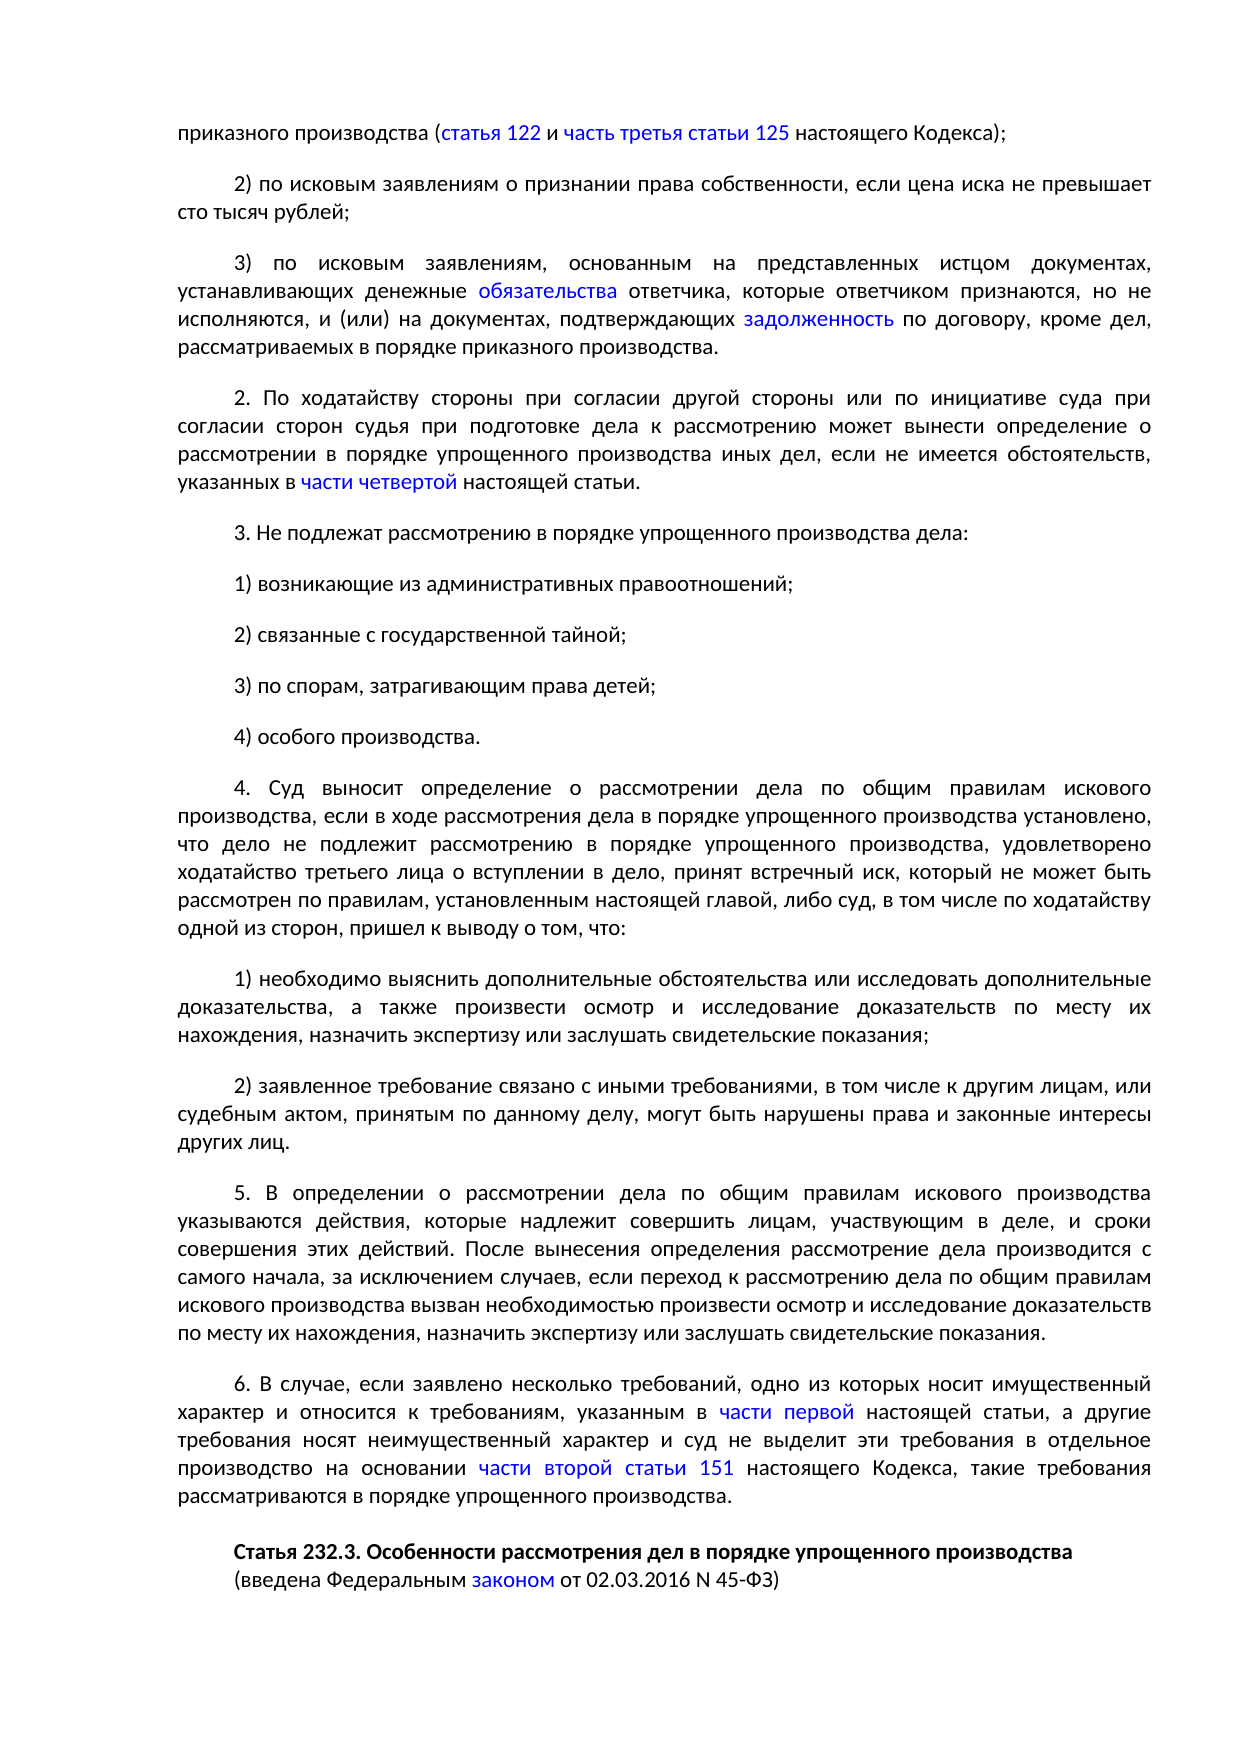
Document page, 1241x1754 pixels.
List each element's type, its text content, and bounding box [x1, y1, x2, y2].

text (введена Федеральным законом от 02.03.2016 N 45-ФЗ) [177, 1565, 1152, 1593]
text 3. Не подлежат рассмотрению в порядке упрощенного производства дела: [177, 518, 1152, 546]
text 3) по спорам, затрагивающим права детей; [177, 671, 1152, 699]
text 1) необходимо выяснить дополнительные обстоятельства или исследовать дополнительные доказательства, а также произвести осмотр и исследование доказательств по месту их нахождения, назначить экспертизу или заслушать свидетельские показания; [177, 964, 1152, 1048]
text 2) по исковым заявлениям о признании права собственности, если цена иска не превышает сто тысяч рублей; [177, 169, 1152, 225]
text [177, 118, 1152, 146]
text 2. По ходатайству стороны при согласии другой стороны или по инициативе суда при согласии сторон судья при подготовке дела к рассмотрению может вынести определение о рассмотрении в порядке упрощенного производства иных дел, если не имеется обстоятельств, указанных в части четвертой настоящей статьи. [177, 383, 1152, 495]
text 5. В определении о рассмотрении дела по общим правилам искового производства указываются действия, которые надлежит совершить лицам, участвующим в деле, и сроки совершения этих действий. После вынесения определения рассмотрение дела производится с самого начала, за исключением случаев, если переход к рассмотрению дела по общим правилам искового производства вызван необходимостью произвести осмотр и исследование доказательств по месту их нахождения, назначить экспертизу или заслушать свидетельские показания. [177, 1178, 1152, 1346]
text 4) особого производства. [177, 722, 1152, 750]
text 1) возникающие из административных правоотношений; [177, 569, 1152, 597]
text 3) по исковым заявлениям, основанным на представленных истцом документах, устанавливающих денежные обязательства ответчика, которые ответчиком признаются, но не исполняются, и (или) на документах, подтверждающих задолженность по договору, кроме дел, рассматриваемых в порядке приказного производства. [177, 248, 1152, 360]
title Статья 232.3. Особенности рассмотрения дел в порядке упрощенного производства [177, 1537, 1152, 1565]
text 2) связанные с государственной тайной; [177, 620, 1152, 648]
text 4. Суд выносит определение о рассмотрении дела по общим правилам искового производства, если в ходе рассмотрения дела в порядке упрощенного производства установлено, что дело не подлежит рассмотрению в порядке упрощенного производства, удовлетворено ходатайство третьего лица о вступлении в дело, принят встречный иск, который не может быть рассмотрен по правилам, установленным настоящей главой, либо суд, в том числе по ходатайству одной из сторон, пришел к выводу о том, что: [177, 773, 1152, 941]
text 2) заявленное требование связано с иными требованиями, в том числе к другим лицам, или судебным актом, принятым по данному делу, могут быть нарушены права и законные интересы других лиц. [177, 1071, 1152, 1155]
text 6. В случае, если заявлено несколько требований, одно из которых носит имущественный характер и относится к требованиям, указанным в части первой настоящей статьи, а другие требования носят неимущественный характер и суд не выделит эти требования в отдельное производство на основании части второй статьи 151 настоящего Кодекса, такие требования рассматриваются в порядке упрощенного производства. [177, 1369, 1152, 1509]
